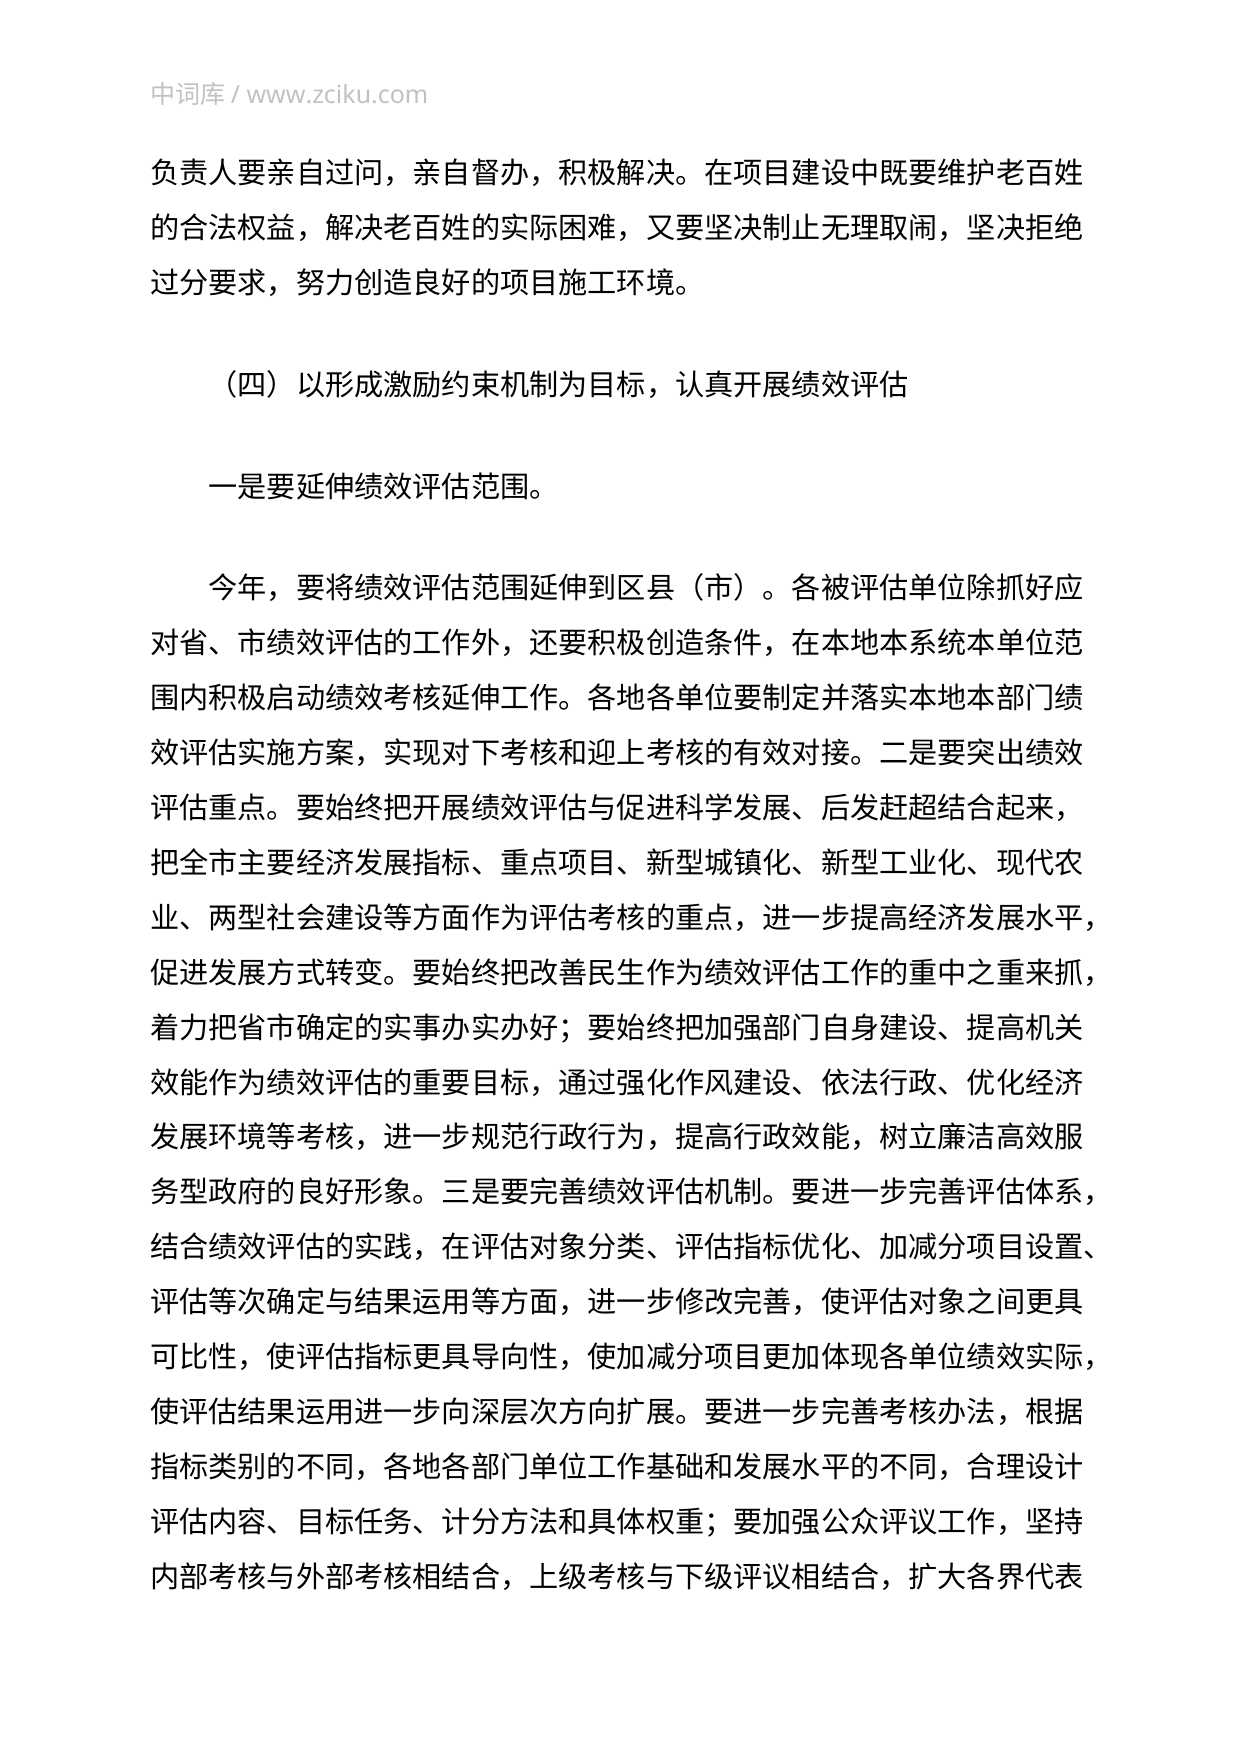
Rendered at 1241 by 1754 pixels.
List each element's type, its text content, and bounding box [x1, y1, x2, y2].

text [150, 565, 1090, 1596]
text （四）以形成激励约束机制为目标，认真开展绩效评估 [150, 362, 1090, 404]
text 一是要延伸绩效评估范围。 [150, 463, 1090, 506]
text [150, 150, 1090, 302]
